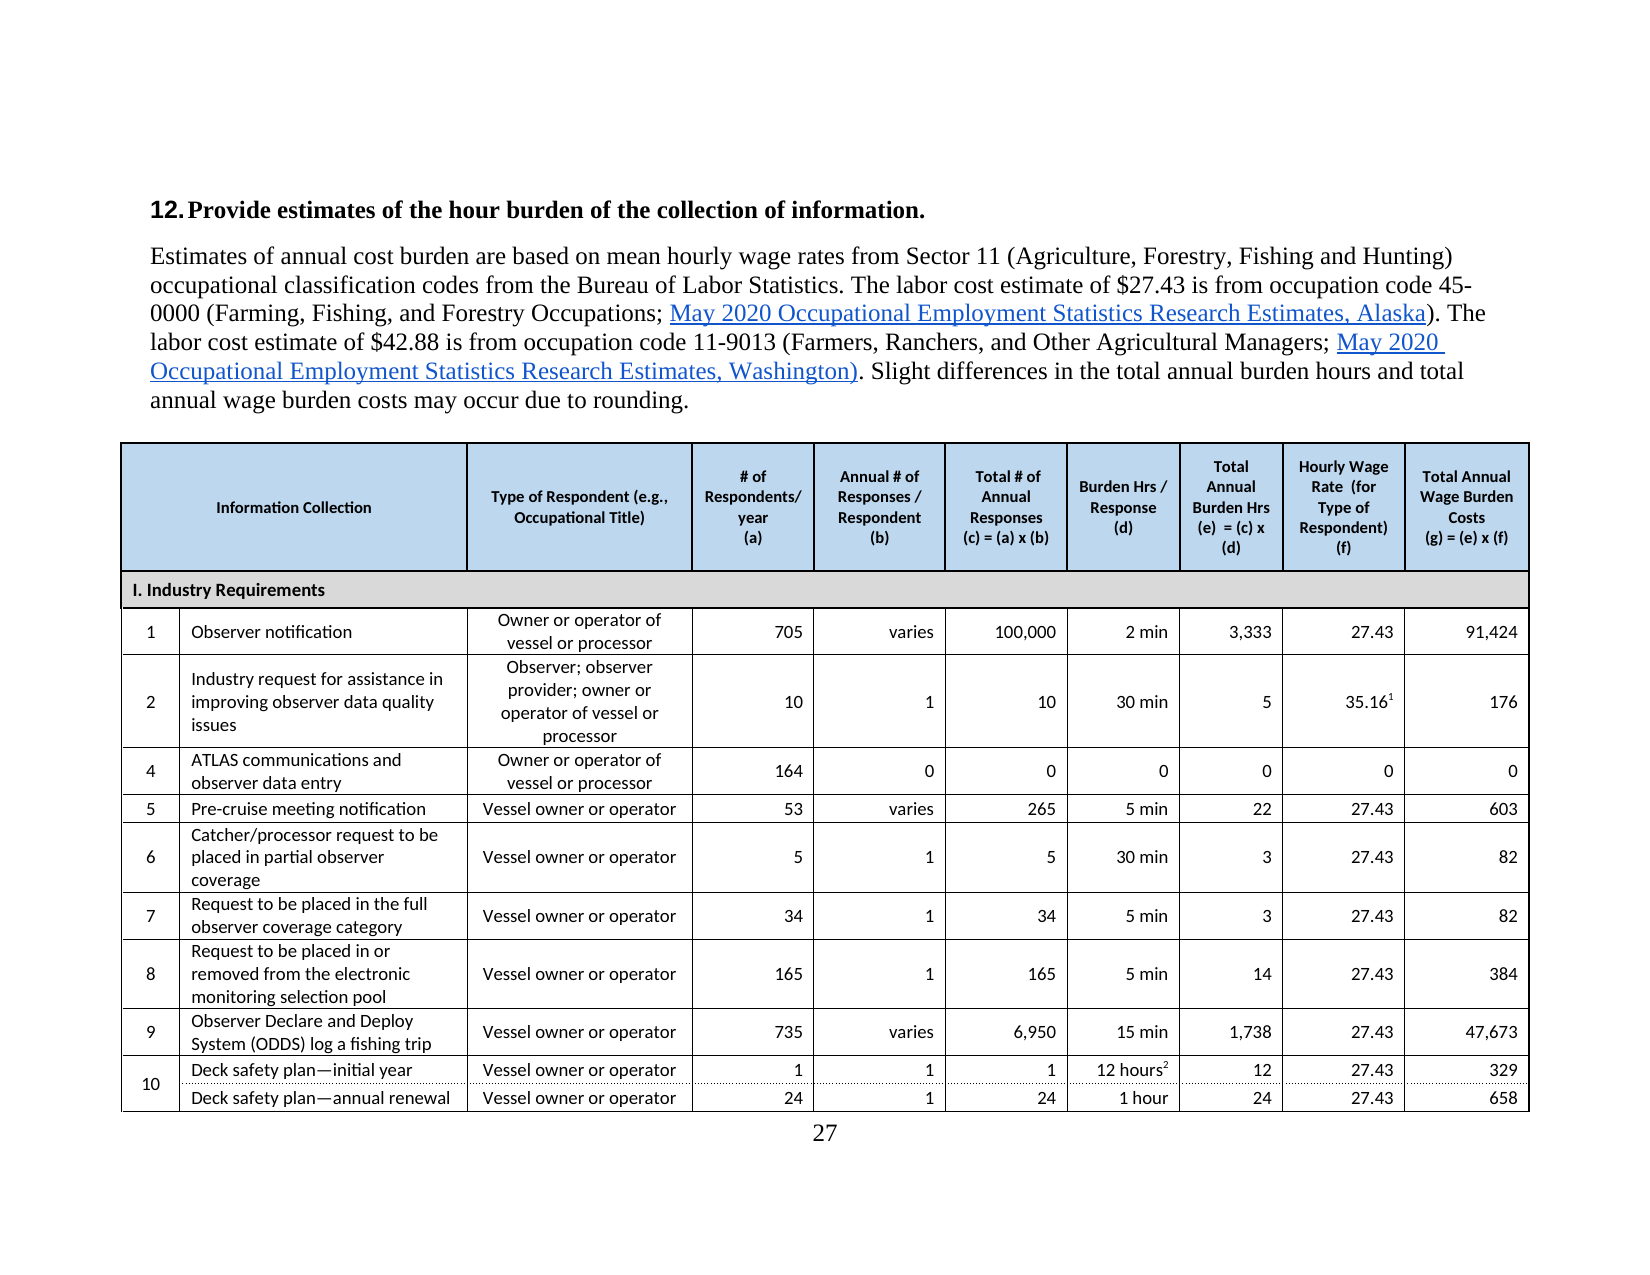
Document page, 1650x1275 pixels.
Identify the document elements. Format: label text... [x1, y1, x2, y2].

table_cell Vessel owner or operator [468, 940, 692, 1008]
table_cell Vessel owner or operator [468, 823, 692, 892]
table_cell varies [814, 795, 945, 822]
table_cell 5 [1180, 655, 1282, 747]
table_cell 12 [1180, 1056, 1282, 1083]
table_cell 0 [814, 748, 945, 794]
table_cell Vessel owner or operator [468, 795, 692, 822]
table_cell 34 [946, 893, 1067, 938]
table_cell I. Industry Requirements [122, 572, 1528, 607]
table_cell 2 min [1068, 609, 1179, 654]
table_cell 164 [693, 748, 813, 794]
table_cell 3 [1180, 893, 1282, 938]
table_cell 735 [693, 1009, 813, 1055]
table_cell 14 [1180, 940, 1282, 1008]
table_cell 3,333 [1180, 609, 1282, 654]
table_cell 27.43 [1283, 1009, 1404, 1055]
table_cell Request to be placed in or removed from the electronic monitoring selection pool [180, 940, 467, 1008]
table_cell 27.43 [1283, 795, 1404, 822]
table_cell Catcher/processor request to be placed in partial observer coverage [180, 823, 467, 892]
table_cell 1 [814, 1083, 945, 1111]
table_cell 1 [814, 893, 945, 938]
table_cell 27.43 [1283, 940, 1404, 1008]
table_cell 1 [814, 655, 945, 747]
table_cell 5 [693, 823, 813, 892]
table_cell Deck safety plan—initial year [180, 1056, 467, 1083]
table_header Annual # of Responses / Respondent (b) [815, 444, 944, 570]
table_cell 47,673 [1405, 1009, 1528, 1055]
table_cell Deck safety plan—annual renewal [180, 1083, 467, 1111]
table_cell 603 [1405, 795, 1528, 822]
table_cell 165 [693, 940, 813, 1008]
table_cell 0 [1068, 748, 1179, 794]
table_cell 24 [693, 1083, 813, 1111]
table_cell 82 [1405, 823, 1528, 892]
table_cell 34 [693, 893, 813, 938]
table_header # of Respondents/year (a) [693, 444, 813, 570]
table_cell 1 [693, 1056, 813, 1083]
table_cell 27.43 [1283, 1083, 1404, 1111]
table_cell 7 [122, 893, 179, 938]
table_cell 1 hour [1068, 1083, 1179, 1111]
table_cell 2 [122, 655, 179, 747]
table_cell 329 [1405, 1056, 1528, 1083]
table_cell Observer Declare and Deploy System (ODDS) log a fishing trip [180, 1009, 467, 1055]
table_cell 0 [1405, 748, 1528, 794]
table_cell 5 [946, 823, 1067, 892]
table_cell Vessel owner or operator [468, 1056, 692, 1083]
table_cell Vessel owner or operator [468, 1083, 692, 1111]
table_cell 1 [122, 608, 179, 654]
table_cell 5 min [1068, 795, 1179, 822]
table_cell 35.161 [1283, 655, 1404, 747]
table_cell 6 [122, 823, 179, 892]
table_cell 22 [1180, 795, 1282, 822]
table_cell 0 [1180, 748, 1282, 794]
table_cell varies [814, 609, 945, 654]
table_cell 5 min [1068, 893, 1179, 938]
table_cell 9 [122, 1009, 179, 1055]
table_cell 10 [122, 1056, 179, 1111]
table_cell 8 [122, 940, 179, 1008]
table_cell 4 [122, 748, 179, 794]
table_cell 30 min [1068, 655, 1179, 747]
table_cell 705 [693, 609, 813, 654]
table_cell 82 [1405, 893, 1528, 938]
table_cell 27.43 [1283, 1056, 1404, 1083]
table_cell Request to be placed in the full observer coverage category [180, 893, 467, 938]
table_header Type of Respondent (e.g., Occupational Title) [468, 444, 691, 570]
table_cell 6,950 [946, 1009, 1067, 1055]
table_header Total Annual Burden Hrs (e) = (c) x (d) [1181, 444, 1282, 570]
table_cell varies [814, 1009, 945, 1055]
table_cell Vessel owner or operator [468, 893, 692, 938]
table_cell 100,000 [946, 609, 1067, 654]
table_cell 10 [946, 655, 1067, 747]
table_cell 27.43 [1283, 823, 1404, 892]
table_cell 1 [814, 823, 945, 892]
table_cell Observer notification [180, 609, 467, 654]
table_cell 0 [946, 748, 1067, 794]
table_header Burden Hrs / Response (d) [1068, 444, 1179, 570]
list Provide estimates of the hour burden of the collection of information. [150, 195, 1500, 224]
table_cell 24 [1180, 1083, 1282, 1111]
table_cell Pre-cruise meeting notification [180, 795, 467, 822]
table_cell 24 [946, 1083, 1067, 1111]
table_cell 3 [1180, 823, 1282, 892]
table_cell Vessel owner or operator [468, 1009, 692, 1055]
table_cell 1 [814, 1056, 945, 1083]
table_cell 5 min [1068, 940, 1179, 1008]
table_header Hourly Wage Rate (for Type of Respondent) (f) [1284, 444, 1404, 570]
table_header Total # of Annual Responses (c) = (a) x (b) [946, 444, 1066, 570]
table_cell 53 [693, 795, 813, 822]
table_cell 265 [946, 795, 1067, 822]
table_cell Observer; observer provider; owner or operator of vessel or processor [468, 655, 692, 747]
table_cell 27.43 [1283, 609, 1404, 654]
table_cell Industry request for assistance in improving observer data quality issues [180, 655, 467, 747]
table_cell 1 [814, 940, 945, 1008]
table_cell Owner or operator of vessel or processor [468, 748, 692, 794]
table_cell 165 [946, 940, 1067, 1008]
table_cell 658 [1405, 1083, 1528, 1111]
table_cell 176 [1405, 655, 1528, 747]
table_cell 12 hours2 [1068, 1056, 1179, 1083]
table_cell 27.43 [1283, 893, 1404, 938]
table_cell 1,738 [1180, 1009, 1282, 1055]
table_cell ATLAS communications and observer data entry [180, 748, 467, 794]
text Estimates of annual cost burden are based on mean hourly wage rates from Sector 11 (Agriculture, Forestry, Fishing and Hunting) occupational classification codes from the Bureau of Labor Statistics. The labor cost estimate of $27.43 is from occupation code 45-0000 (Farming, Fishing, and Forestry Occupations; May 2020 Occupational Employment Statistics Research Estimates, Alaska). The labor cost estimate of $42.88 is from occupation code 11-9013 (Farmers, Ranchers, and Other Agricultural Managers; May 2020 Occupational Employment Statistics Research Estimates, Washington). Slight differences in the total annual burden hours and total annual wage burden costs may occur due to rounding. [150, 241, 1500, 413]
table_cell Owner or operator of vessel or processor [468, 609, 692, 654]
table_cell 91,424 [1405, 609, 1528, 654]
table_header Total Annual Wage Burden Costs (g) = (e) x (f) [1406, 444, 1528, 570]
table_header Information Collection [122, 444, 466, 570]
table_cell 15 min [1068, 1009, 1179, 1055]
table_cell 384 [1405, 940, 1528, 1008]
table_cell 5 [122, 795, 179, 822]
table_cell 1 [946, 1056, 1067, 1083]
table_cell 0 [1283, 748, 1404, 794]
table_cell 10 [693, 655, 813, 747]
table_cell 30 min [1068, 823, 1179, 892]
